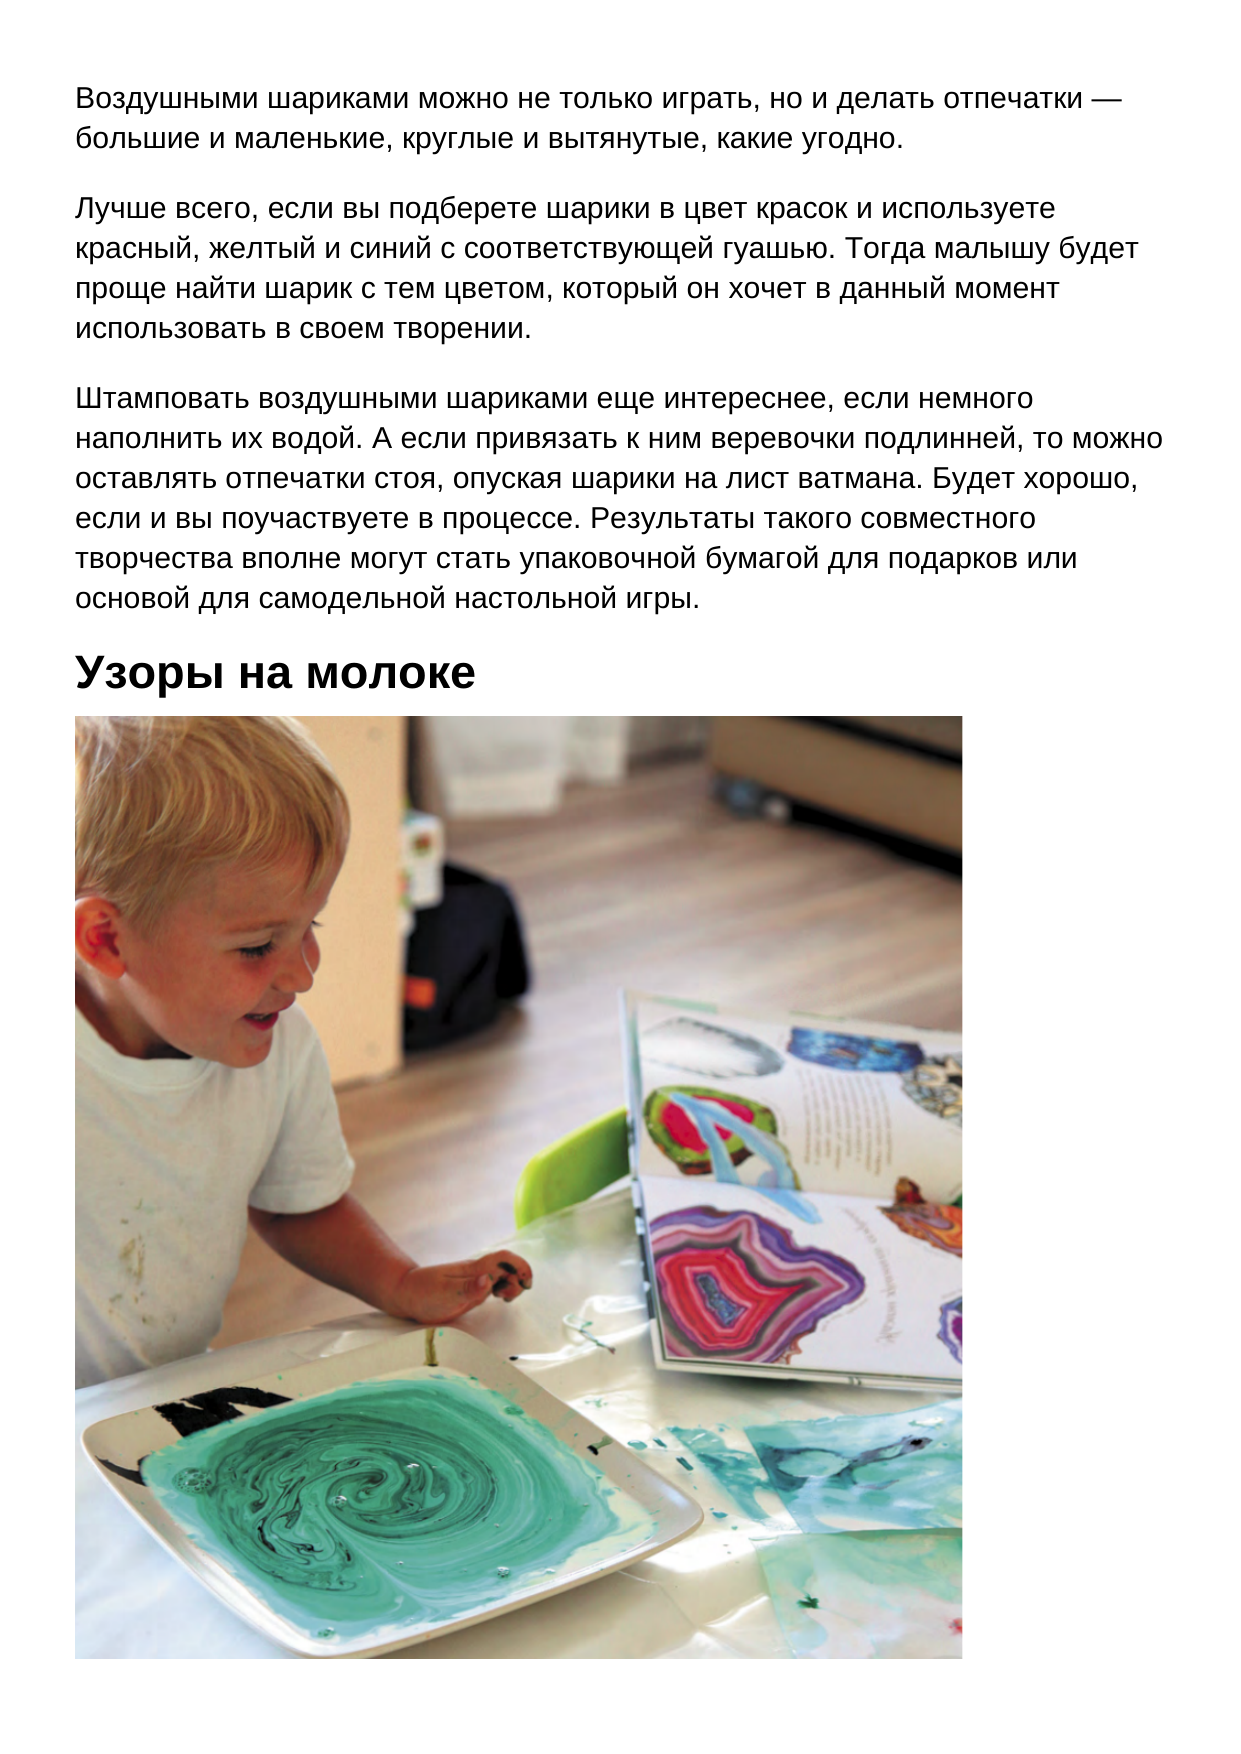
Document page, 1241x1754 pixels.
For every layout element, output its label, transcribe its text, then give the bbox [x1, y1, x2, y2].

text Узоры на молоке [75, 644, 1165, 698]
text Воздушными шариками можно не только играть, но и делать отпечатки — большие и маленькие, круглые и вытянутые, какие угодно. [75, 75, 1165, 155]
text Лучше всего, если вы подберете шарики в цвет красок и используете красный, желтый и синий с соответствующей гуашью. Тогда малышу будет проще найти шарик с тем цветом, который он хочет в данный момент использовать в своем творении. [75, 185, 1165, 345]
text Штамповать воздушными шариками еще интереснее, если немного наполнить их водой. А если привязать к ним веревочки подлинней, то можно оставлять отпечатки стоя, опуская шарики на лист ватмана. Будет хорошо, если и вы поучаствуете в процессе. Результаты такого совместного творчества вполне могут стать упаковочной бумагой для подарков или основой для самодельной настольной игры. [75, 374, 1165, 614]
picture [75, 716, 963, 1659]
